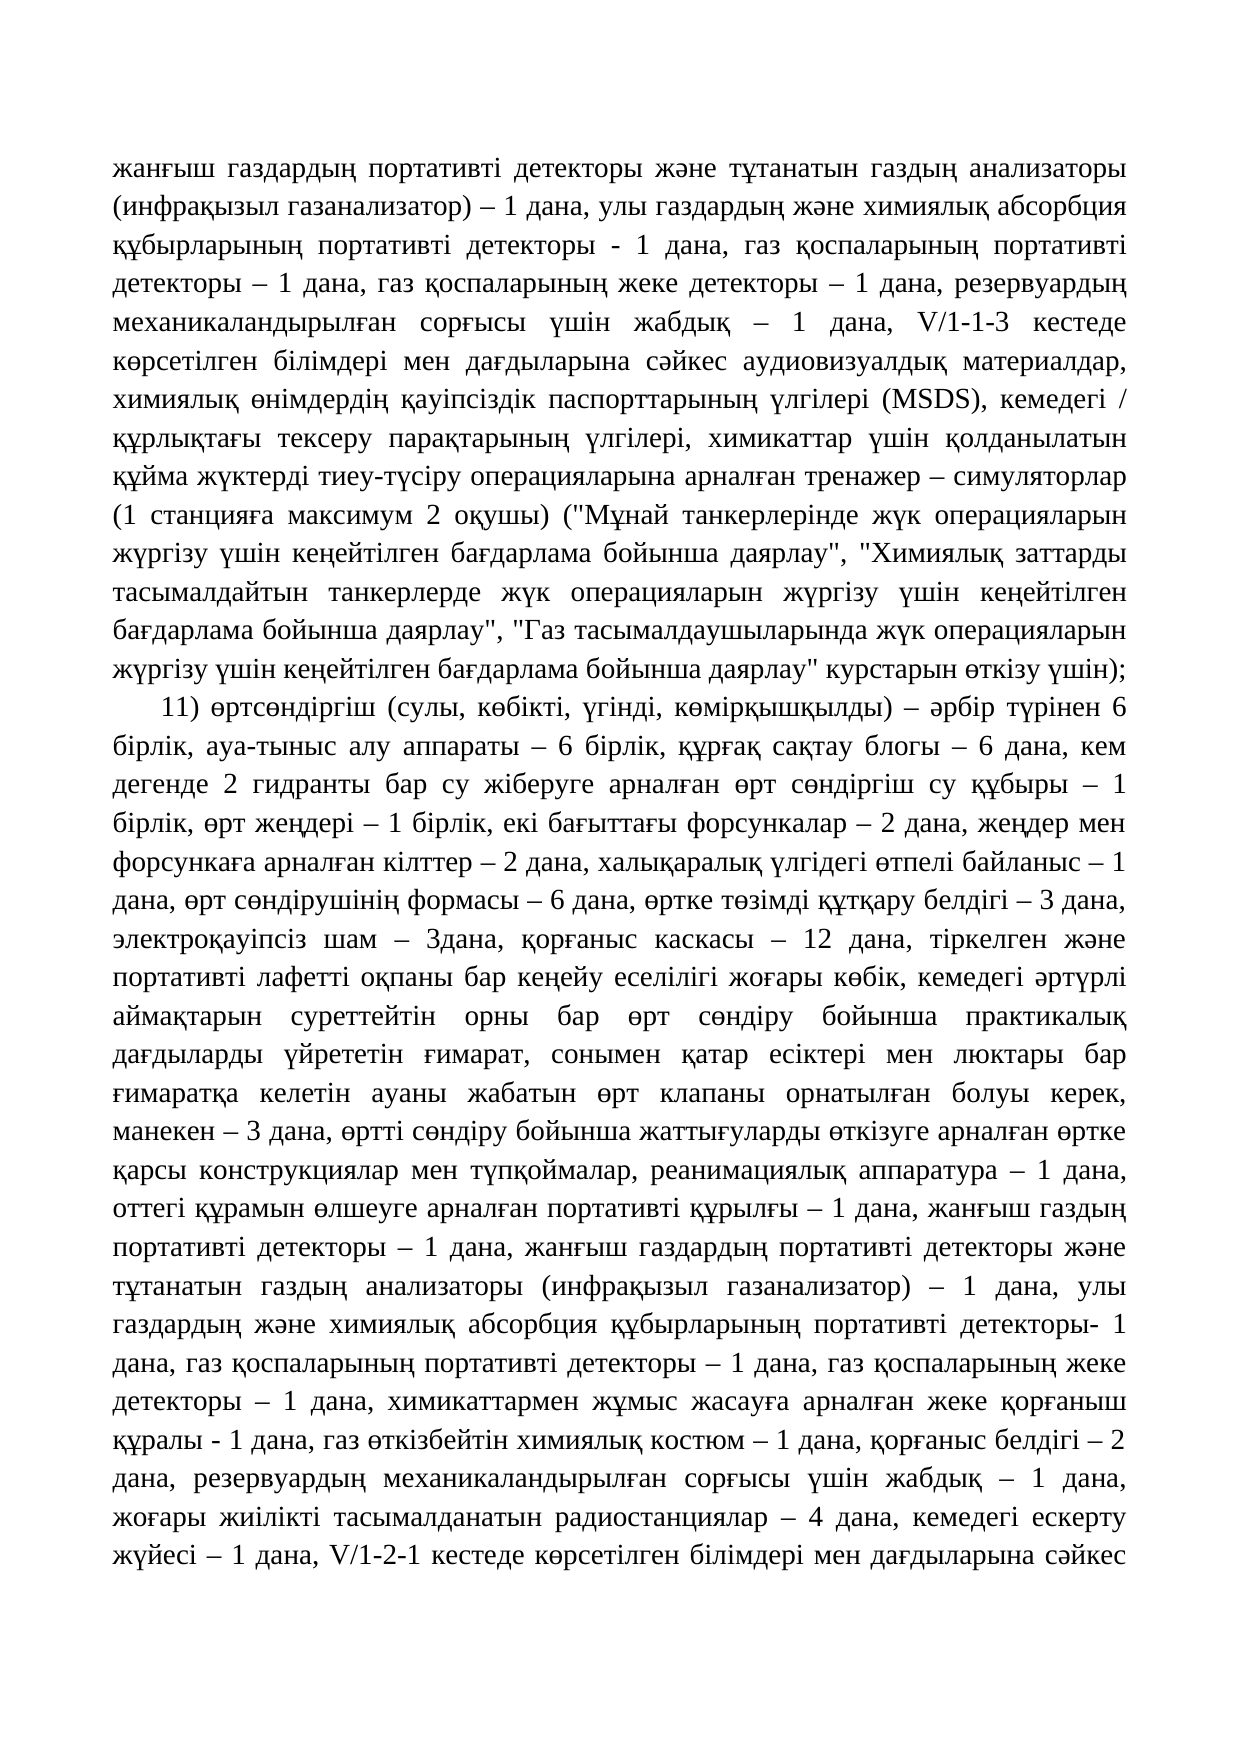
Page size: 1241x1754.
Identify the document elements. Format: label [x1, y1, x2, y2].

text [112, 150, 1128, 684]
text [112, 689, 1128, 1571]
